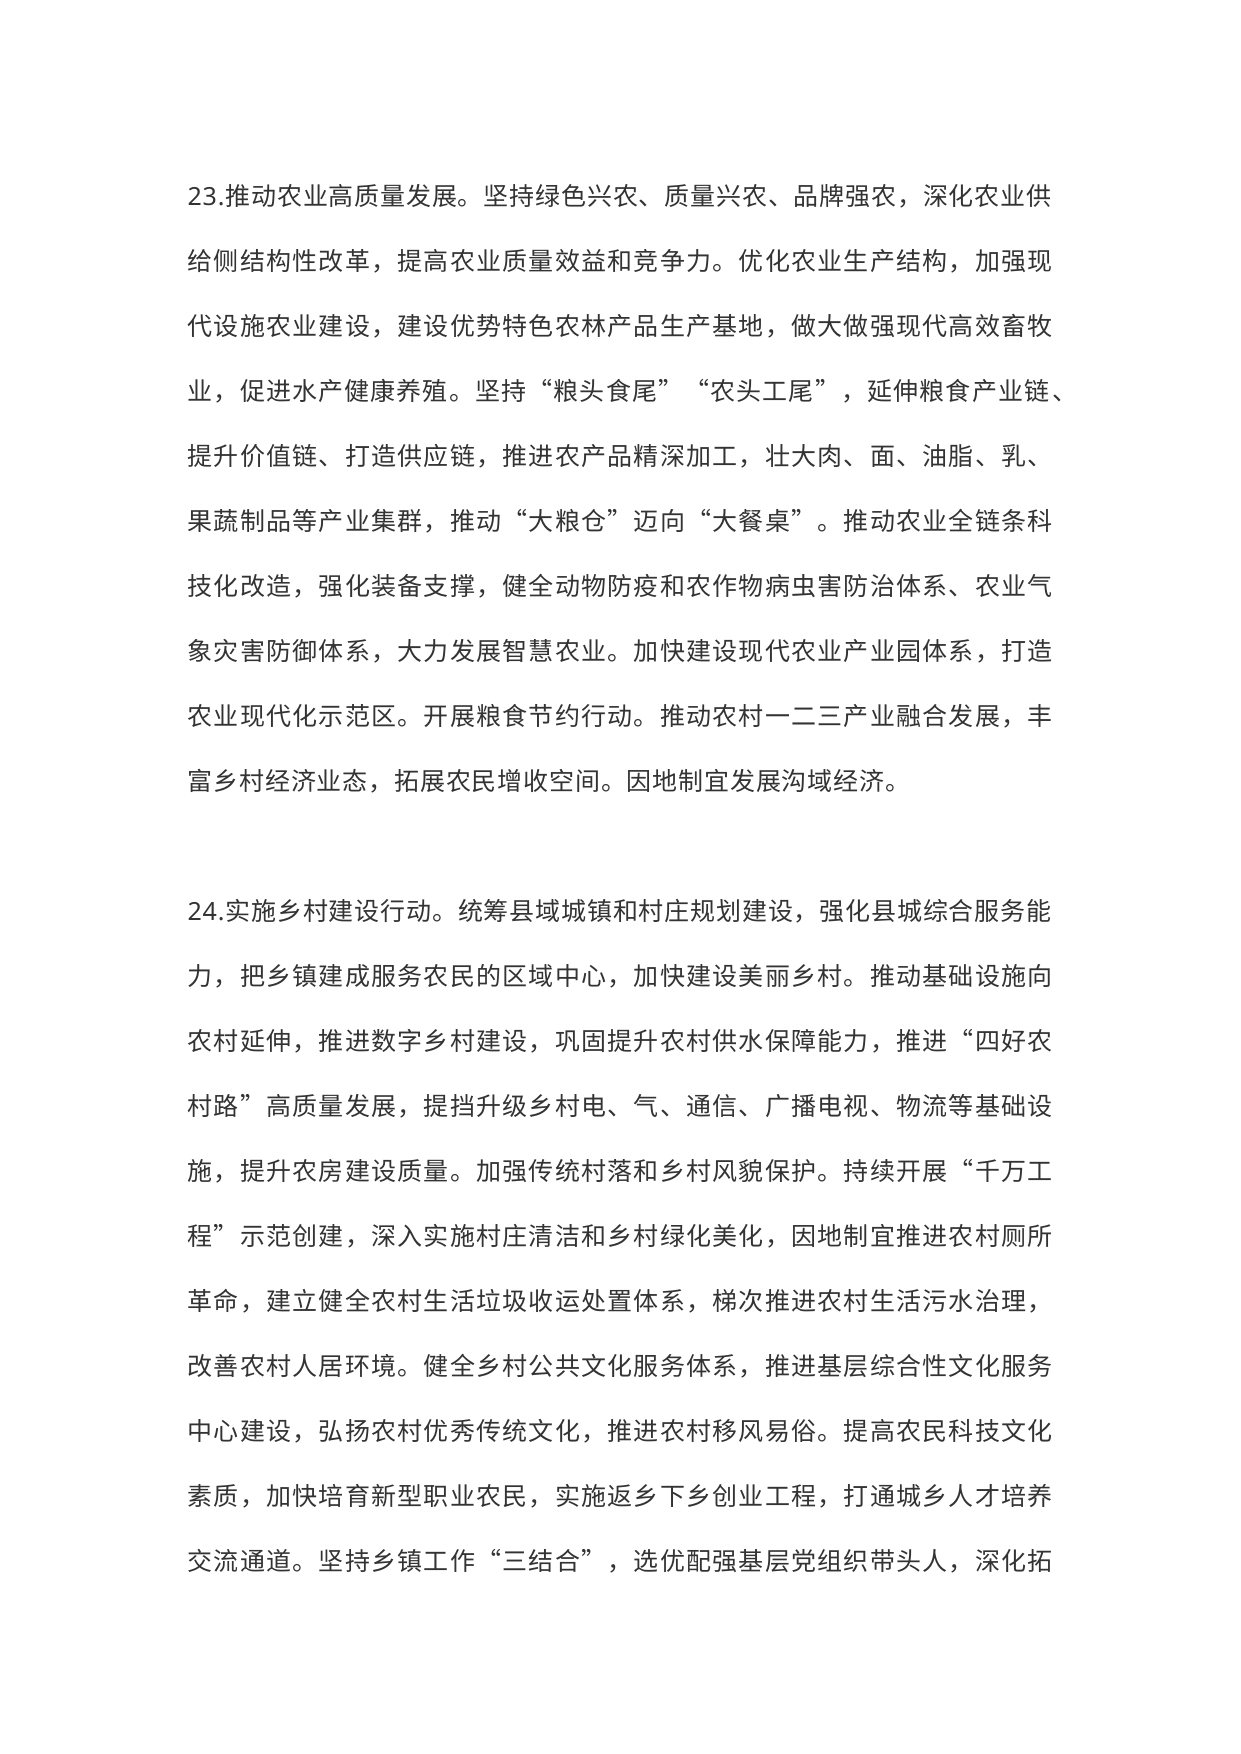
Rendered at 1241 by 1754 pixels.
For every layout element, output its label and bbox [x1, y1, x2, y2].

text [187, 162, 1053, 812]
text [187, 812, 1053, 1592]
